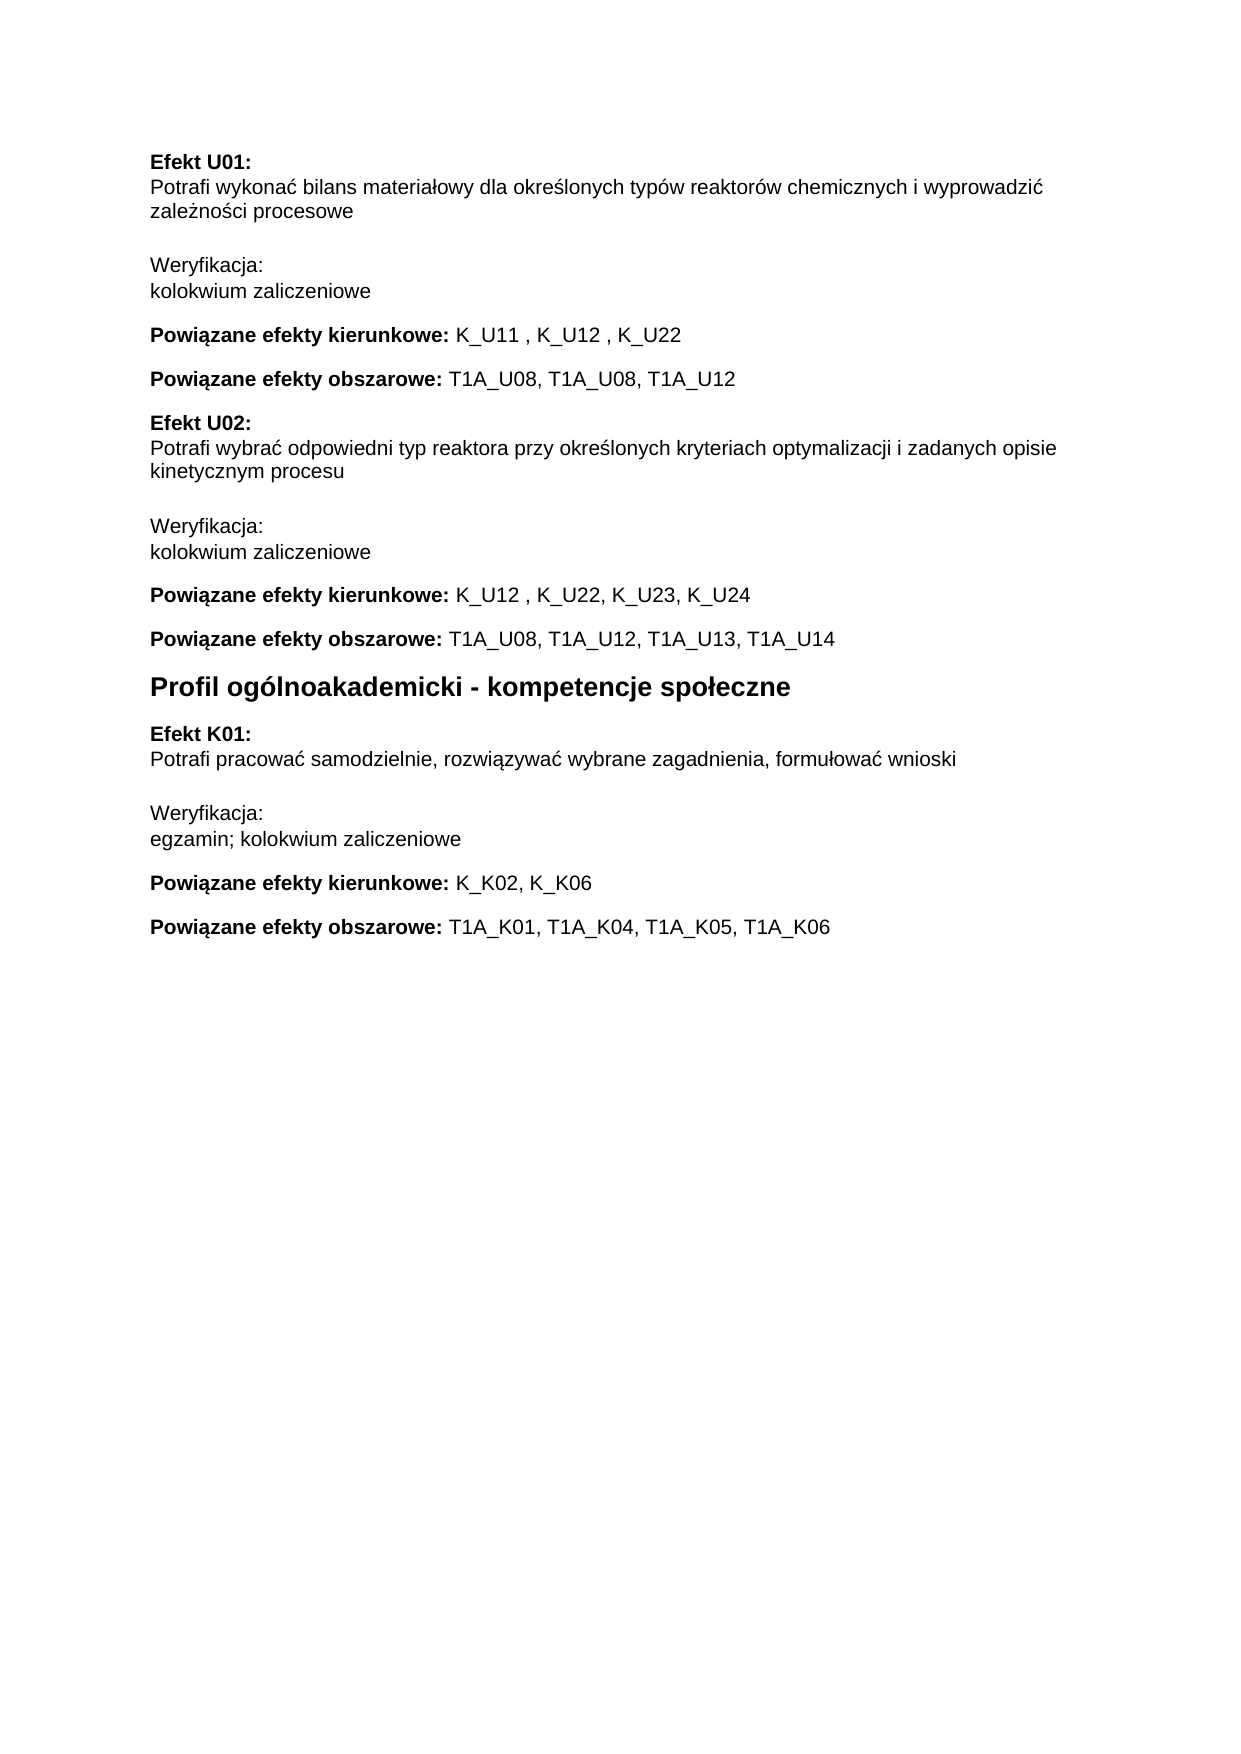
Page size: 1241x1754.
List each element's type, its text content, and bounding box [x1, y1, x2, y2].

text Potrafi wybrać odpowiedni typ reaktora przy określonych kryteriach optymalizacji i zadanych opisie kinetycznym procesu [150, 435, 1090, 507]
text Powiązane efekty obszarowe: T1A_U08, T1A_U12, T1A_U13, T1A_U14 [150, 627, 1090, 651]
text Weryfikacja: [150, 801, 1090, 825]
text Efekt U01: [150, 150, 1090, 174]
text Powiązane efekty kierunkowe: K_U11 , K_U12 , K_U22 [150, 323, 1090, 347]
text Efekt U02: [150, 410, 1090, 434]
text Powiązane efekty kierunkowe: K_K02, K_K06 [150, 871, 1090, 895]
text egzamin; kolokwium zaliczeniowe [150, 827, 1090, 851]
text kolokwium zaliczeniowe [150, 279, 1090, 303]
text kolokwium zaliczeniowe [150, 539, 1090, 563]
text Potrafi pracować samodzielnie, rozwiązywać wybrane zagadnienia, formułować wnioski [150, 747, 1090, 795]
text Weryfikacja: [150, 513, 1090, 537]
text Potrafi wykonać bilans materiałowy dla określonych typów reaktorów chemicznych i wyprowadzić zależności procesowe [150, 175, 1090, 247]
subtitle Profil ogólnoakademicki - kompetencje społeczne [150, 671, 1090, 702]
text Powiązane efekty obszarowe: T1A_U08, T1A_U08, T1A_U12 [150, 367, 1090, 391]
text Powiązane efekty kierunkowe: K_U12 , K_U22, K_U23, K_U24 [150, 583, 1090, 607]
text Weryfikacja: [150, 253, 1090, 277]
text Efekt K01: [150, 722, 1090, 746]
text Powiązane efekty obszarowe: T1A_K01, T1A_K04, T1A_K05, T1A_K06 [150, 914, 1090, 938]
